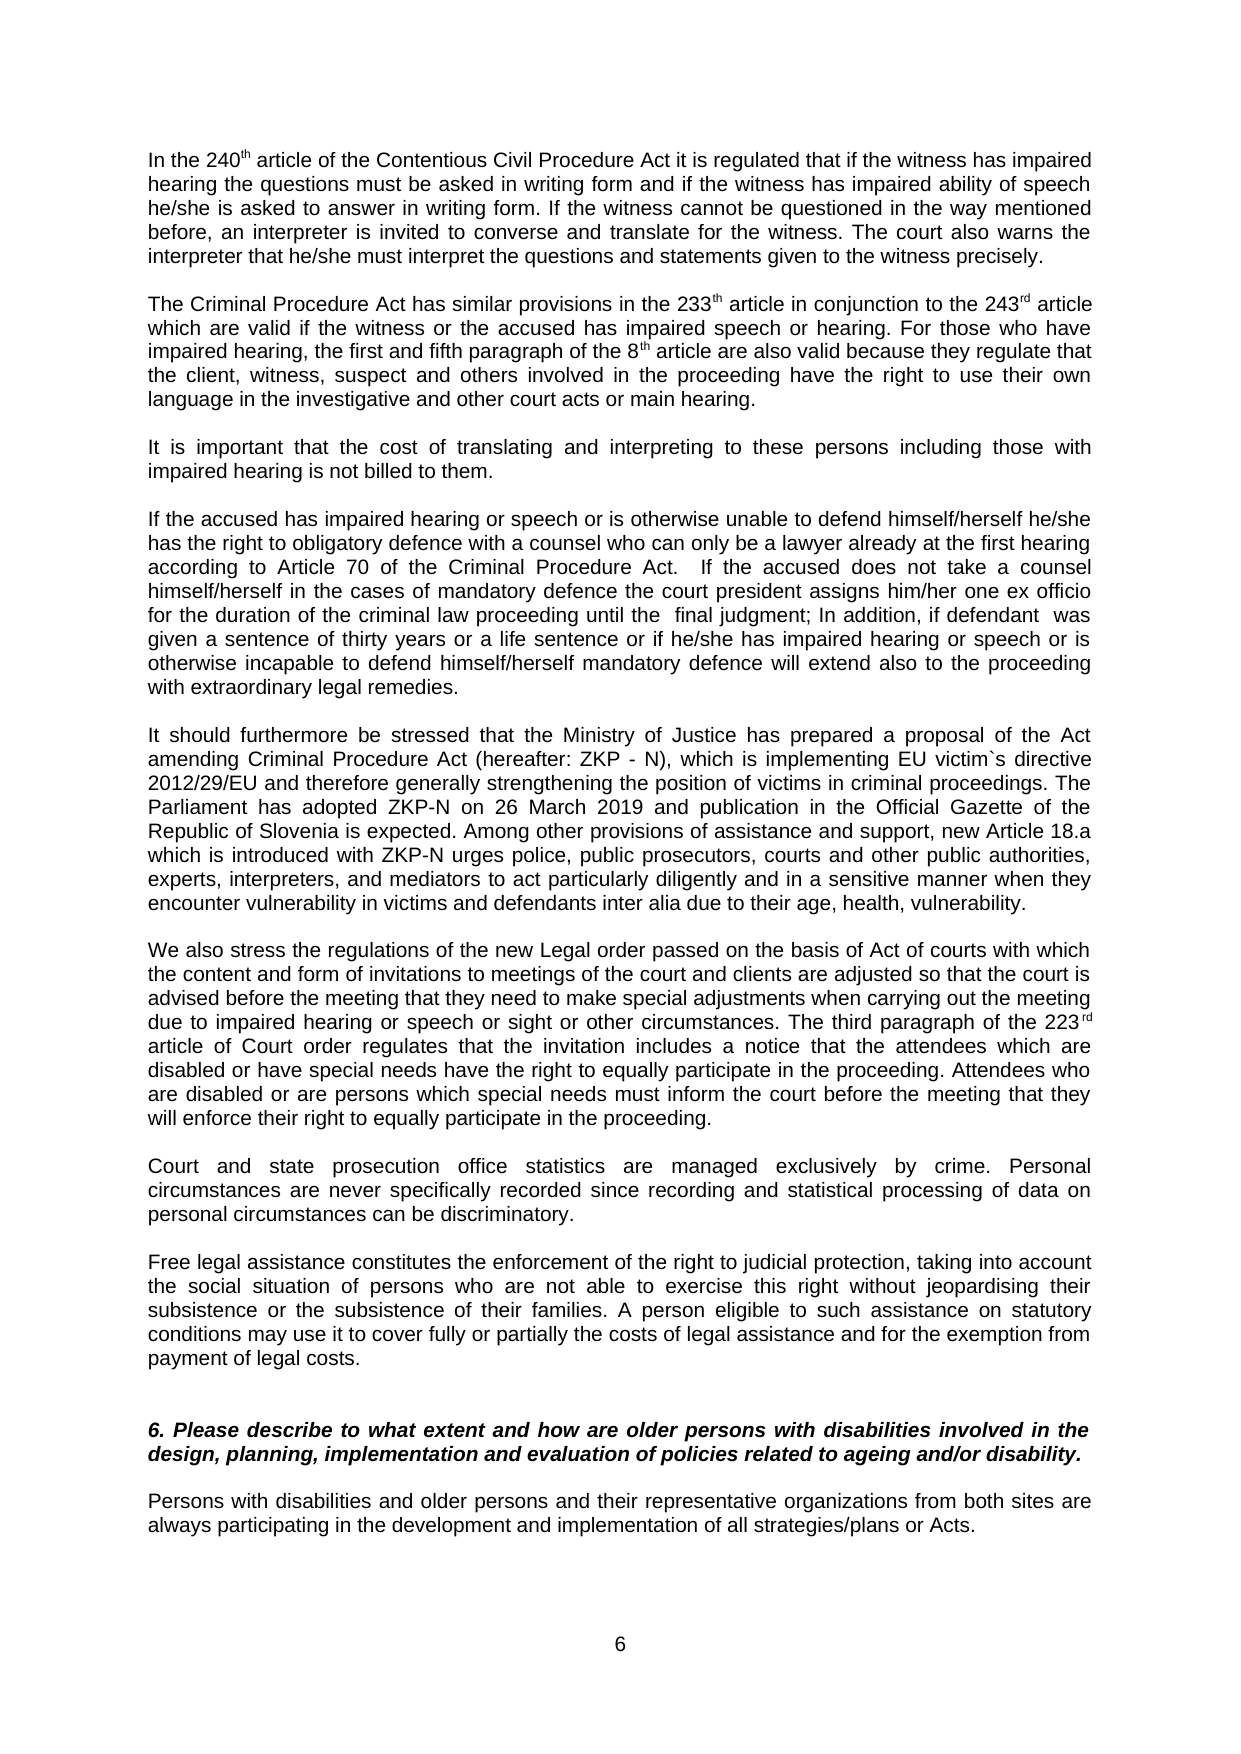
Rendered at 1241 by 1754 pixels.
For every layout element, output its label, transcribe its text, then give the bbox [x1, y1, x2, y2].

text In the 240th article of the Contentious Civil Procedure Act it is regulated that if the witness has impaired hearing the questions must be asked in writing form and if the witness has impaired ability of speech he/she is asked to answer in writing form. If the witness cannot be questioned in the way mentioned before, an interpreter is invited to converse and translate for the witness. The court also warns the interpreter that he/she must interpret the questions and statements given to the witness precisely. [148, 148, 1093, 267]
list It should furthermore be stressed that the Ministry of Justice has prepared a proposal of the Act amending Criminal Procedure Act (hereafter: ZKP - N), which is implementing EU victim`s directive 2012/29/EU and therefore generally strengthening the position of victims in criminal proceedings. The Parliament has adopted ZKP-N on 26 March 2019 and publication in the Official Gazette of the Republic of Slovenia is expected. Among other provisions of assistance and support, new Article 18.a which is introduced with ZKP-N urges police, public prosecutors, courts and other public authorities, experts, interpreters, and mediators to act particularly diligently and in a sensitive manner when they encounter vulnerability in victims and defendants inter alia due to their age, health, vulnerability. [148, 723, 1093, 914]
list If the accused has impaired hearing or speech or is otherwise unable to defend himself/herself he/she has the right to obligatory defence with a counsel who can only be a lawyer already at the first hearing according to Article 70 of the Criminal Procedure Act. If the accused does not take a counsel himself/herself in the cases of mandatory defence the court president assigns him/her one ex officio for the duration of the criminal law proceeding until the final judgment; In addition, if defendant was given a sentence of thirty years or a life sentence or if he/she has impaired hearing or speech or is otherwise incapable to defend himself/herself mandatory defence will extend also to the proceeding with extraordinary legal remedies. [148, 507, 1093, 699]
text 6. Please describe to what extent and how are older persons with disabilities involved in the design, planning, implementation and evaluation of policies related to ageing and/or disability. [148, 1417, 1093, 1465]
list The Criminal Procedure Act has similar provisions in the 233th article in conjunction to the 243rd article which are valid if the witness or the accused has impaired speech or hearing. For those who have impaired hearing, the first and fifth paragraph of the 8th article are also valid because they regulate that the client, witness, suspect and others involved in the proceeding have the right to use their own language in the investigative and other court acts or main hearing. [148, 291, 1093, 411]
text Court and state prosecution office statistics are managed exclusively by crime. Personal circumstances are never specifically recorded since recording and statistical processing of data on personal circumstances can be discriminatory. [148, 1154, 1093, 1226]
list It is important that the cost of translating and interpreting to these persons including those with impaired hearing is not billed to them. [148, 435, 1093, 483]
text Persons with disabilities and older persons and their representative organizations from both sites are always participating in the development and implementation of all strategies/plans or Acts. [148, 1489, 1093, 1537]
list Free legal assistance constitutes the enforcement of the right to judicial protection, taking into account the social situation of persons who are not able to exercise this right without jeopardising their subsistence or the subsistence of their families. A person eligible to such assistance on statutory conditions may use it to cover fully or partially the costs of legal assistance and for the exemption from payment of legal costs. [148, 1250, 1093, 1369]
list We also stress the regulations of the new Legal order passed on the basis of Act of courts with which the content and form of invitations to meetings of the court and clients are adjusted so that the court is advised before the meeting that they need to make special adjustments when carrying out the meeting due to impaired hearing or speech or sight or other circumstances. The third paragraph of the 223rd article of Court order regulates that the invitation includes a notice that the attendees which are disabled or have special needs have the right to equally participate in the proceeding. Attendees who are disabled or are persons which special needs must inform the court before the meeting that they will enforce their right to equally participate in the proceeding. [148, 938, 1093, 1130]
